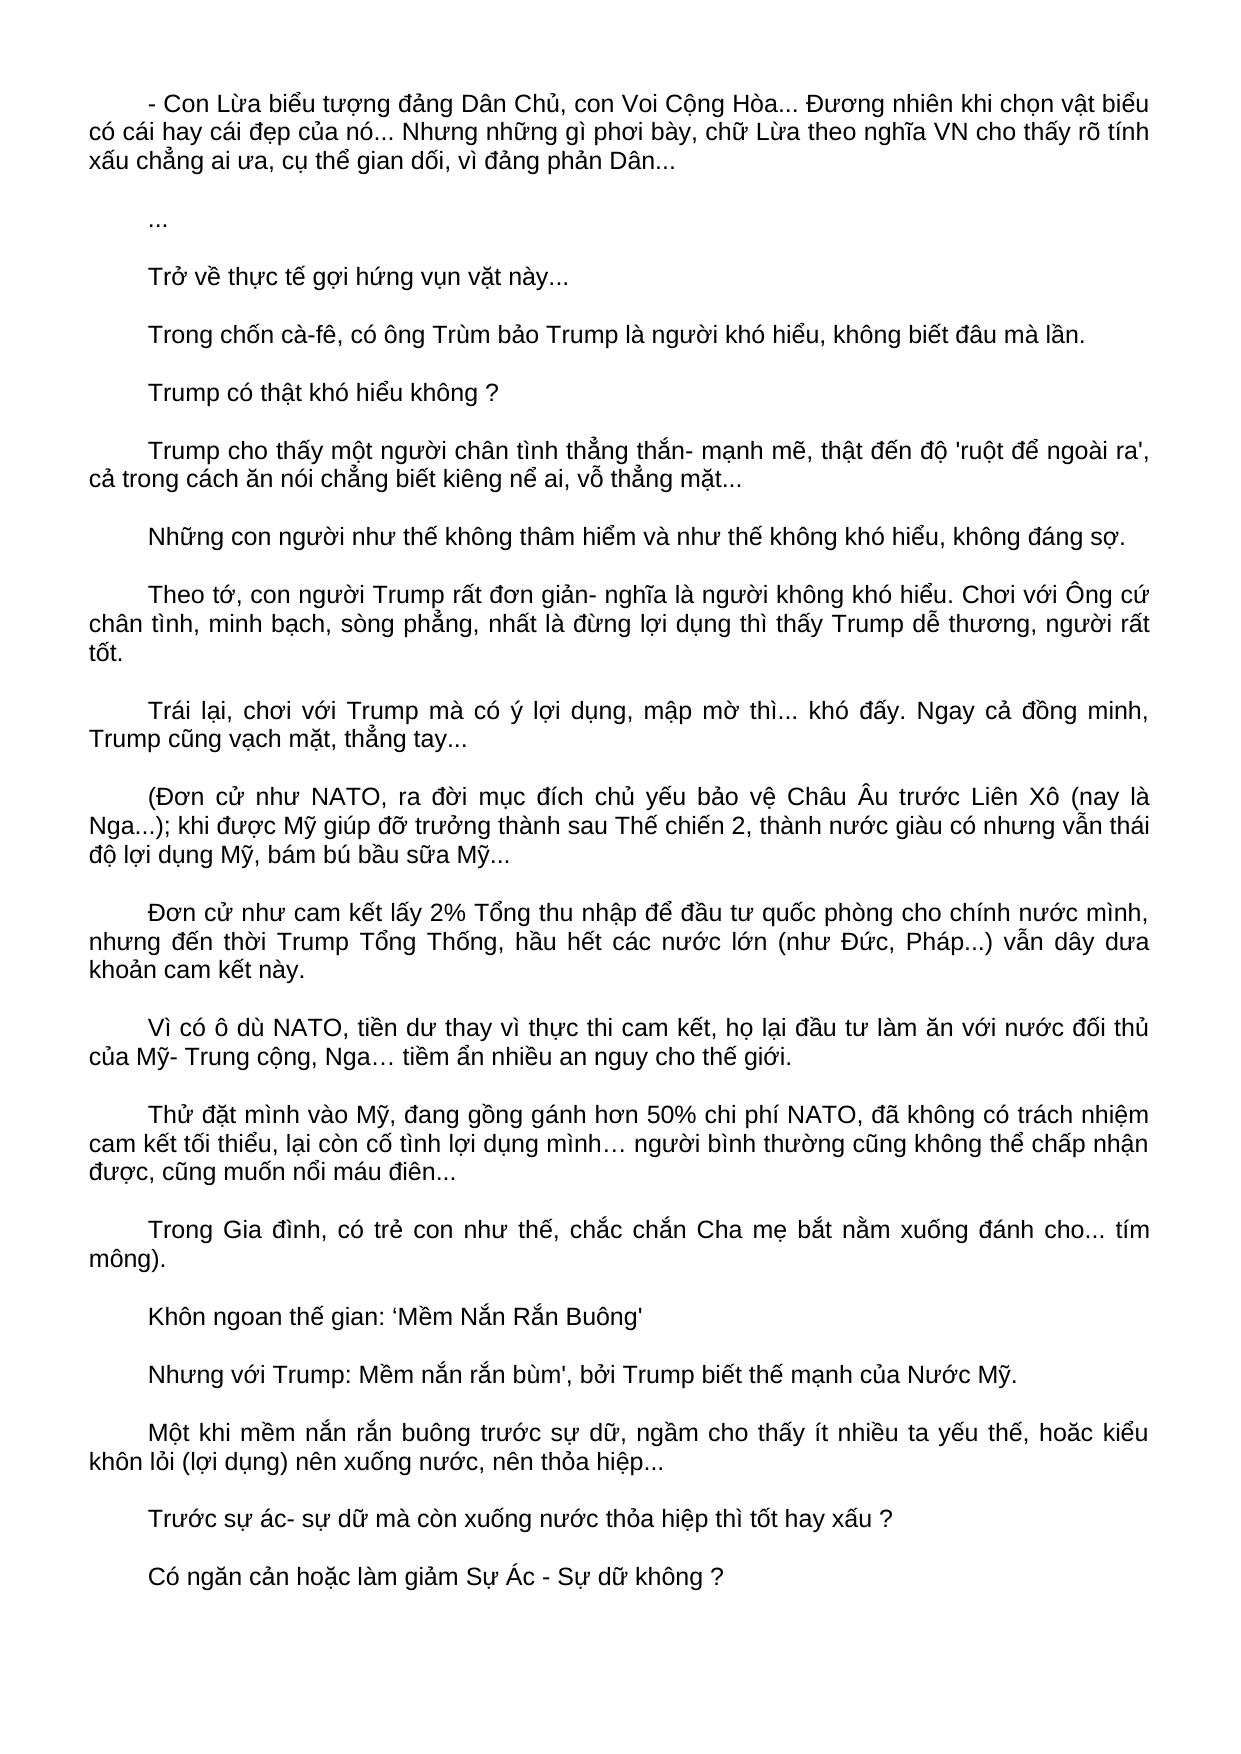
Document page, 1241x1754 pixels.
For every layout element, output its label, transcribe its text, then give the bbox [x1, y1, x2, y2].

text Khôn ngoan thế gian: ‘Mềm Nắn Rắn Buông' [89, 1302, 1152, 1331]
text Những con người như thế không thâm hiểm và như thế không khó hiểu, không đáng sợ. [89, 522, 1152, 551]
text ... [89, 204, 1152, 233]
text Một khi mềm nắn rắn buông trước sự dữ, ngầm cho thấy ít nhiều ta yếu thế, hoăc kiểu khôn lỏi (lợi dụng) nên xuống nước, nên thỏa hiệp... [89, 1418, 1152, 1475]
text Có ngăn cản hoặc làm giảm Sự Ác - Sự dữ không ? [89, 1562, 1152, 1591]
text Thử đặt mình vào Mỹ, đang gồng gánh hơn 50% chi phí NATO, đã không có trách nhiệm cam kết tối thiểu, lại còn cố tình lợi dụng mình… người bình thường cũng không thể chấp nhận được, cũng muốn nổi máu điên... [89, 1100, 1152, 1186]
text Nhưng với Trump: Mềm nắn rắn bùm', bởi Trump biết thế mạnh của Nước Mỹ. [89, 1360, 1152, 1389]
text Trump có thật khó hiểu không ? [89, 378, 1152, 407]
text Trước sự ác- sự dữ mà còn xuống nước thỏa hiệp thì tốt hay xấu ? [89, 1504, 1152, 1533]
text Trở về thực tế gợi hứng vụn vặt này... [89, 262, 1152, 291]
text Theo tớ, con người Trump rất đơn giản- nghĩa là người không khó hiểu. Chơi với Ông cứ chân tình, minh bạch, sòng phẳng, nhất là đừng lợi dụng thì thấy Trump dễ thương, người rất tốt. [89, 580, 1152, 667]
text Trump cho thấy một người chân tình thẳng thắn- mạnh mẽ, thật đến độ 'ruột để ngoài ra', cả trong cách ăn nói chẳng biết kiêng nể ai, vỗ thẳng mặt... [89, 436, 1152, 493]
text Vì có ô dù NATO, tiền dư thay vì thực thi cam kết, họ lại đầu tư làm ăn với nước đối thủ của Mỹ- Trung cộng, Nga… tiềm ẩn nhiều an nguy cho thế giới. [89, 1013, 1152, 1071]
text Trái lại, chơi với Trump mà có ý lợi dụng, mập mờ thì... khó đấy. Ngay cả đồng minh, Trump cũng vạch mặt, thẳng tay... [89, 696, 1152, 753]
text (Đơn cử như NATO, ra đời mục đích chủ yếu bảo vệ Châu Âu trước Liên Xô (nay là Nga...); khi được Mỹ giúp đỡ trưởng thành sau Thế chiến 2, thành nước giàu có nhưng vẫn thái độ lợi dụng Mỹ, bám bú bầu sữa Mỹ... [89, 782, 1152, 869]
text Đơn cử như cam kết lấy 2% Tổng thu nhập để đầu tư quốc phòng cho chính nước mình, nhưng đến thời Trump Tổng Thống, hầu hết các nước lớn (như Đức, Pháp...) vẫn dây dưa khoản cam kết này. [89, 898, 1152, 984]
text Trong Gia đình, có trẻ con như thế, chắc chắn Cha mẹ bắt nằm xuống đánh cho... tím mông). [89, 1215, 1152, 1273]
text Trong chốn cà-fê, có ông Trùm bảo Trump là người khó hiểu, không biết đâu mà lần. [89, 320, 1152, 349]
text - Con Lừa biểu tượng đảng Dân Chủ, con Voi Cộng Hòa... Đương nhiên khi chọn vật biểu có cái hay cái đẹp của nó... Nhưng những gì phơi bày, chữ Lừa theo nghĩa VN cho thấy rõ tính xấu chẳng ai ưa, cụ thể gian dối, vì đảng phản Dân... [89, 89, 1152, 175]
